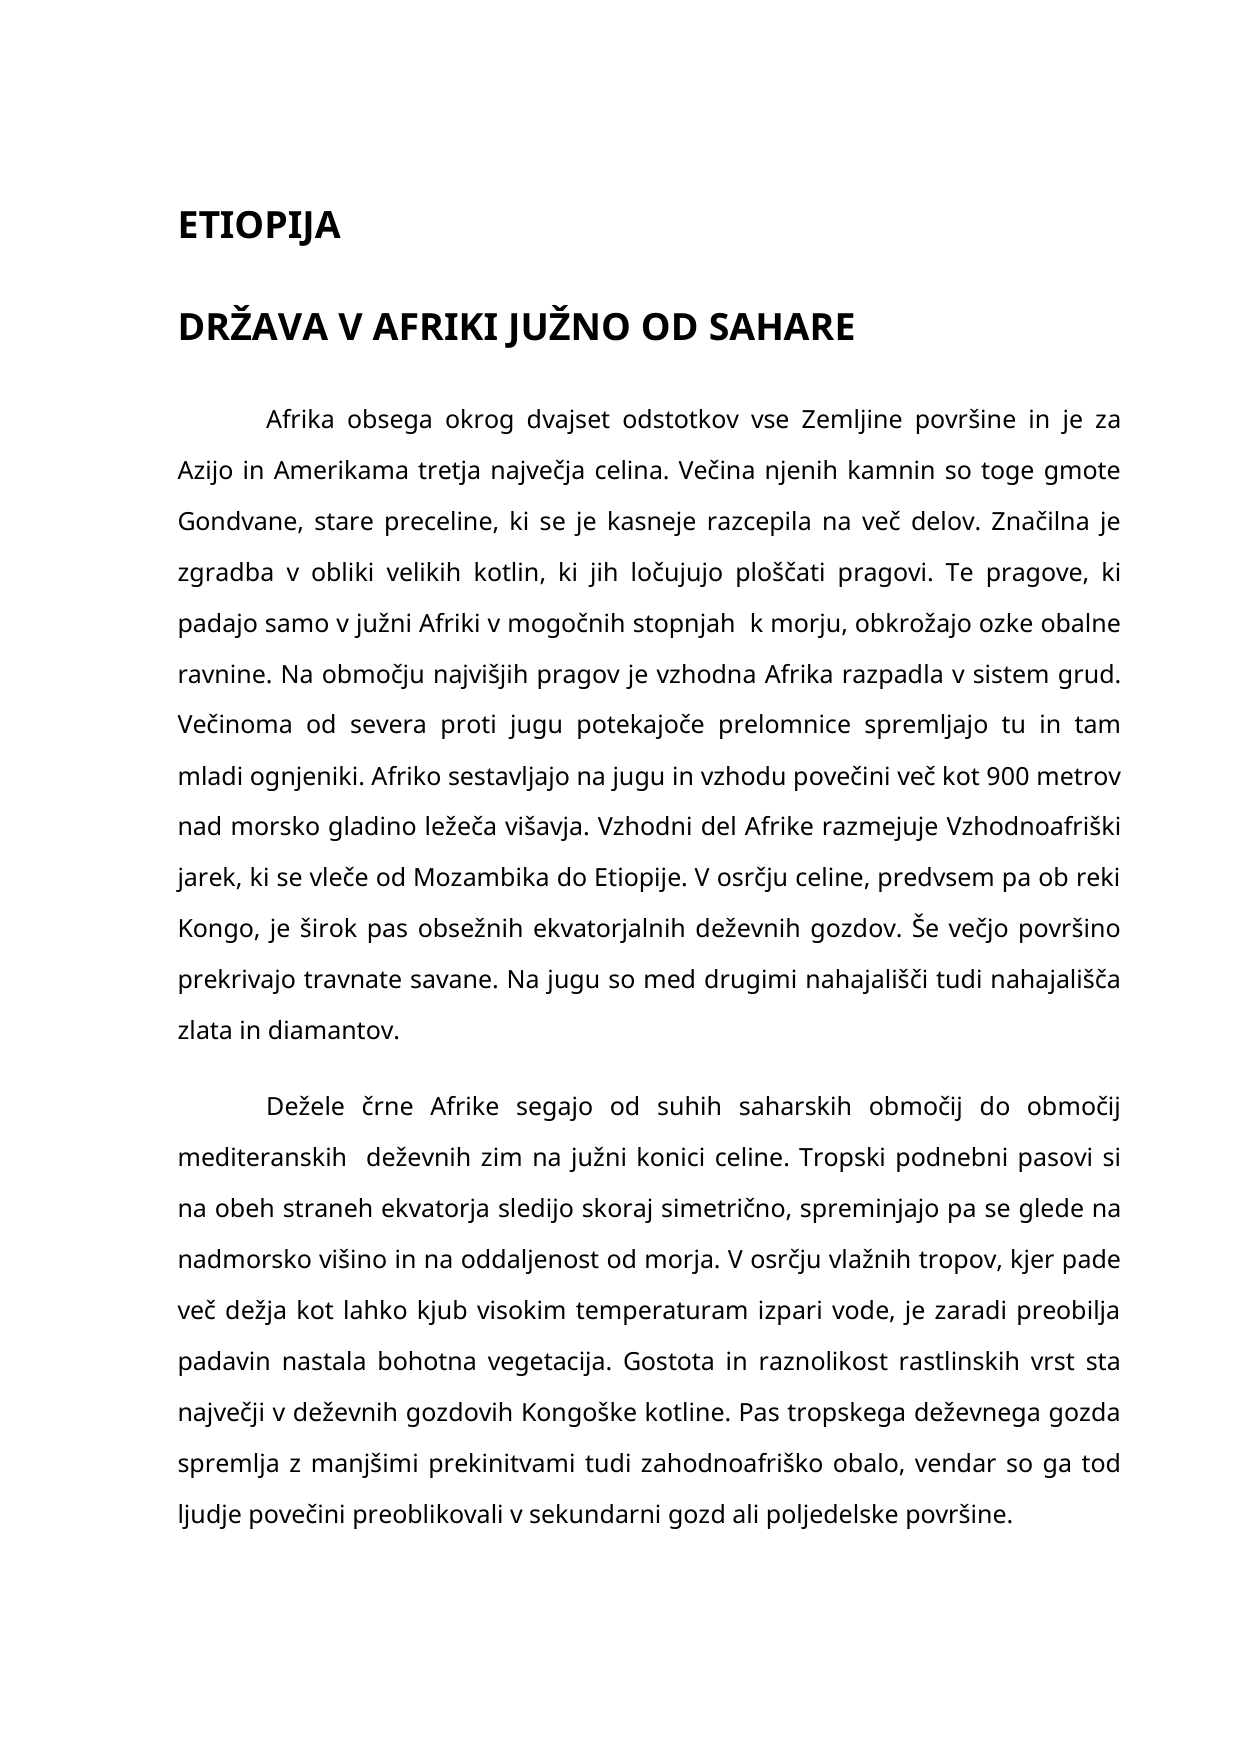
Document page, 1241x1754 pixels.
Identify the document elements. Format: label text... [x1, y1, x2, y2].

text Dežele črne Afrike segajo od suhih saharskih območij do območij mediteranskih deževnih zim na južni konici celine. Tropski podnebni pasovi si na obeh straneh ekvatorja sledijo skoraj simetrično, spreminjajo pa se glede na nadmorsko višino in na oddaljenost od morja. V osrčju vlažnih tropov, kjer pade več dežja kot lahko kjub visokim temperaturam izpari vode, je zaradi preobilja padavin nastala bohotna vegetacija. Gostota in raznolikost rastlinskih vrst sta največji v deževnih gozdovih Kongoške kotline. Pas tropskega deževnega gozda spremlja z manjšimi prekinitvami tudi zahodnoafriško obalo, vendar so ga tod ljudje povečini preoblikovali v sekundarni gozd ali poljedelske površine. [177, 1089, 1122, 1531]
text Afrika obsega okrog dvajset odstotkov vse Zemljine površine in je za Azijo in Amerikama tretja največja celina. Večina njenih kamnin so toge gmote Gondvane, stare preceline, ki se je kasneje razcepila na več delov. Značilna je zgradba v obliki velikih kotlin, ki jih ločujujo ploščati pragovi. Te pragove, ki padajo samo v južni Afriki v mogočnih stopnjah k morju, obkrožajo ozke obalne ravnine. Na območju najvišjih pragov je vzhodna Afrika razpadla v sistem grud. Večinoma od severa proti jugu potekajoče prelomnice spremljajo tu in tam mladi ognjeniki. Afriko sestavljajo na jugu in vzhodu povečini več kot 900 metrov nad morsko gladino ležeča višavja. Vzhodni del Afrike razmejuje Vzhodnoafriški jarek, ki se vleče od Mozambika do Etiopije. V osrčju celine, predvsem pa ob reki Kongo, je širok pas obsežnih ekvatorjalnih deževnih gozdov. Še večjo površino prekrivajo travnate savane. Na jugu so med drugimi nahajališči tudi nahajališča zlata in diamantov. [177, 402, 1122, 1047]
text ETIOPIJA [177, 199, 1122, 250]
text DRŽAVA V AFRIKI JUŽNO OD SAHARE [177, 300, 1122, 351]
